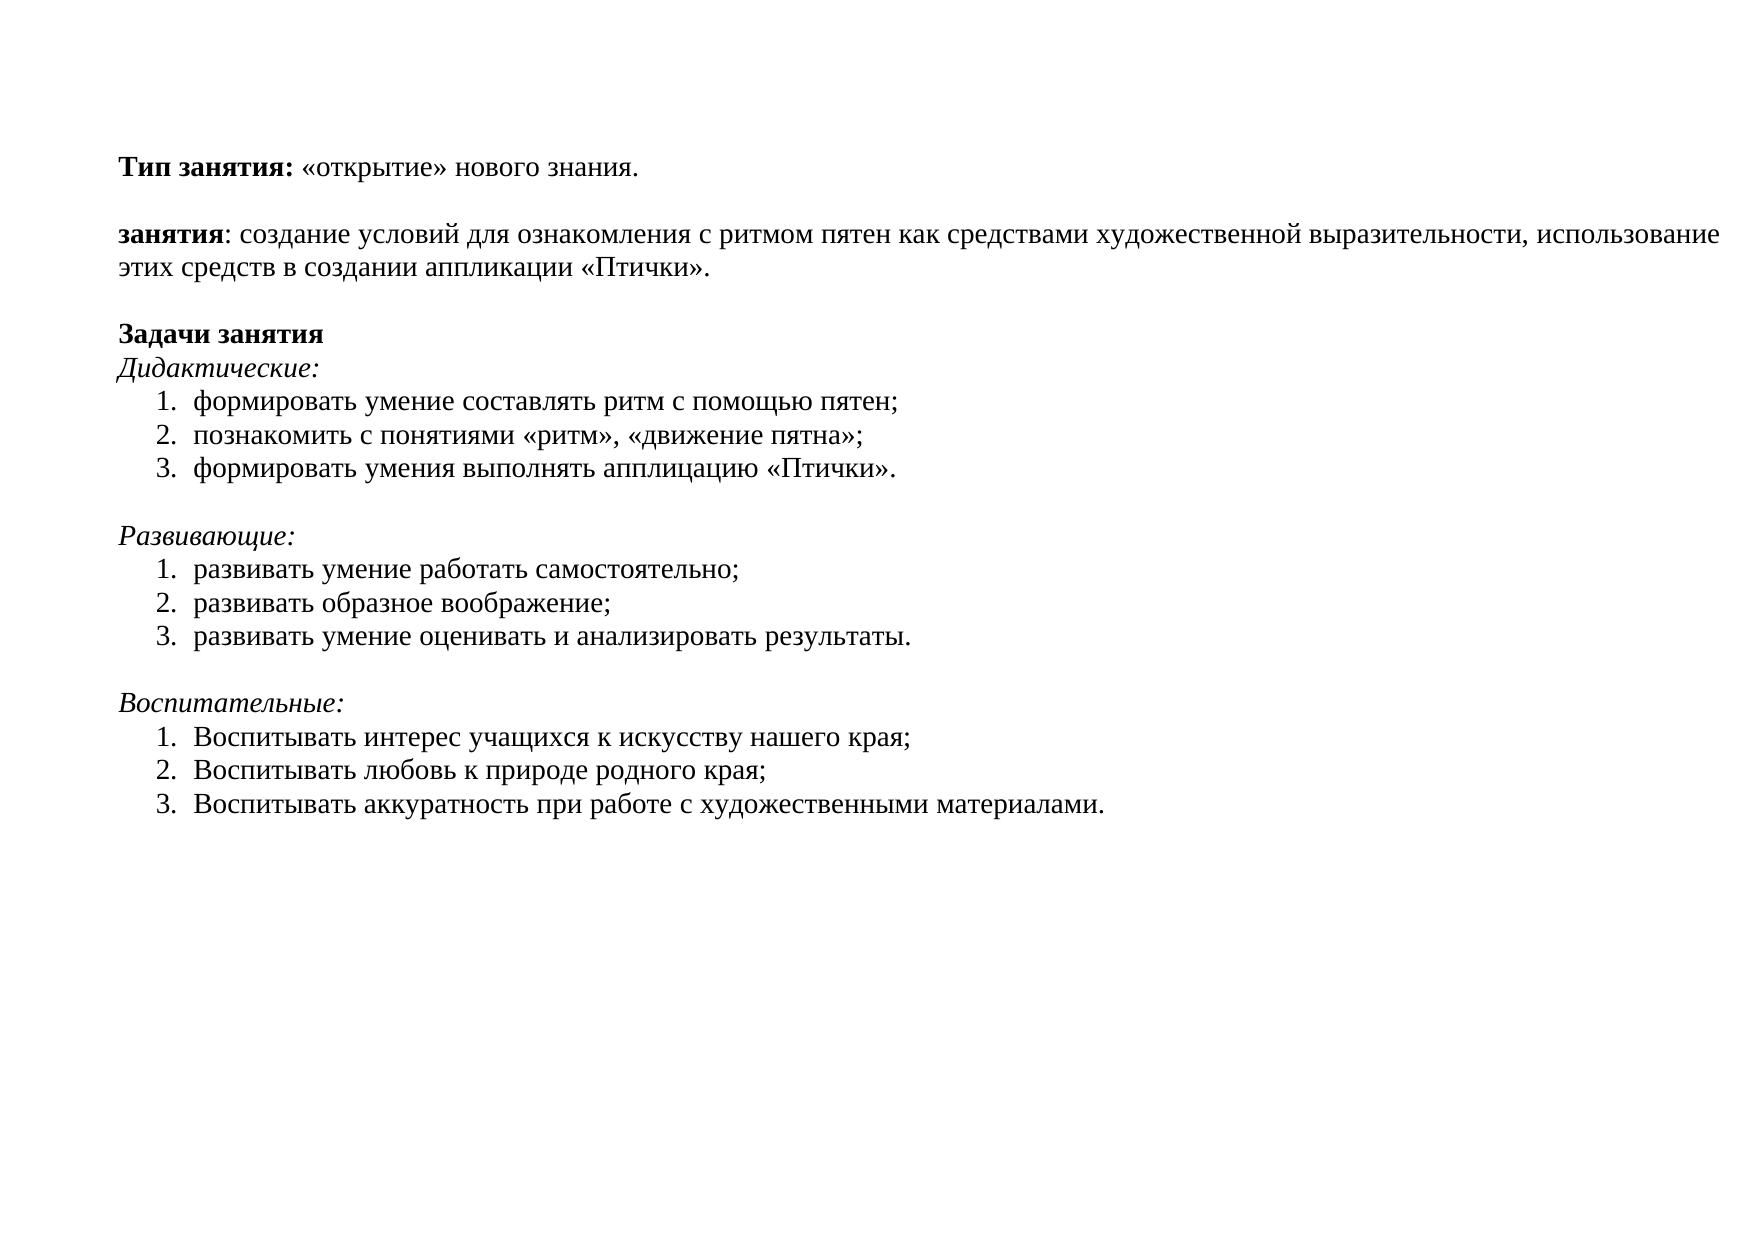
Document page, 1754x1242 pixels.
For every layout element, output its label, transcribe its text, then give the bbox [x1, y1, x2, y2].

list формировать умения выполнять апплицацию «Птички». [156, 451, 1752, 484]
text Дидактические: [118, 350, 1752, 383]
list развивать образное воображение; [156, 585, 1752, 618]
text Задачи занятия [118, 316, 1752, 350]
list Воспитывать интерес учащихся к искусству нашего края; [156, 719, 1752, 752]
text Тип занятия: «открытие» нового знания. [118, 149, 1752, 182]
list формировать умение составлять ритм с помощью пятен; [156, 383, 1752, 417]
list Воспитывать аккуратность при работе с художественными материалами. [156, 786, 1752, 819]
list развивать умение оценивать и анализировать результаты. [156, 618, 1752, 652]
text Развивающие: [118, 518, 1752, 551]
list познакомить с понятиями «ритм», «движение пятна»; [156, 417, 1752, 451]
text занятия: создание условий для ознакомления с ритмом пятен как средствами художественной выразительности, использование этих средств в создании аппликации «Птички». [118, 216, 1752, 283]
list развивать умение работать самостоятельно; [156, 551, 1752, 585]
text Воспитательные: [118, 685, 1752, 719]
list Воспитывать любовь к природе родного края; [156, 752, 1752, 786]
